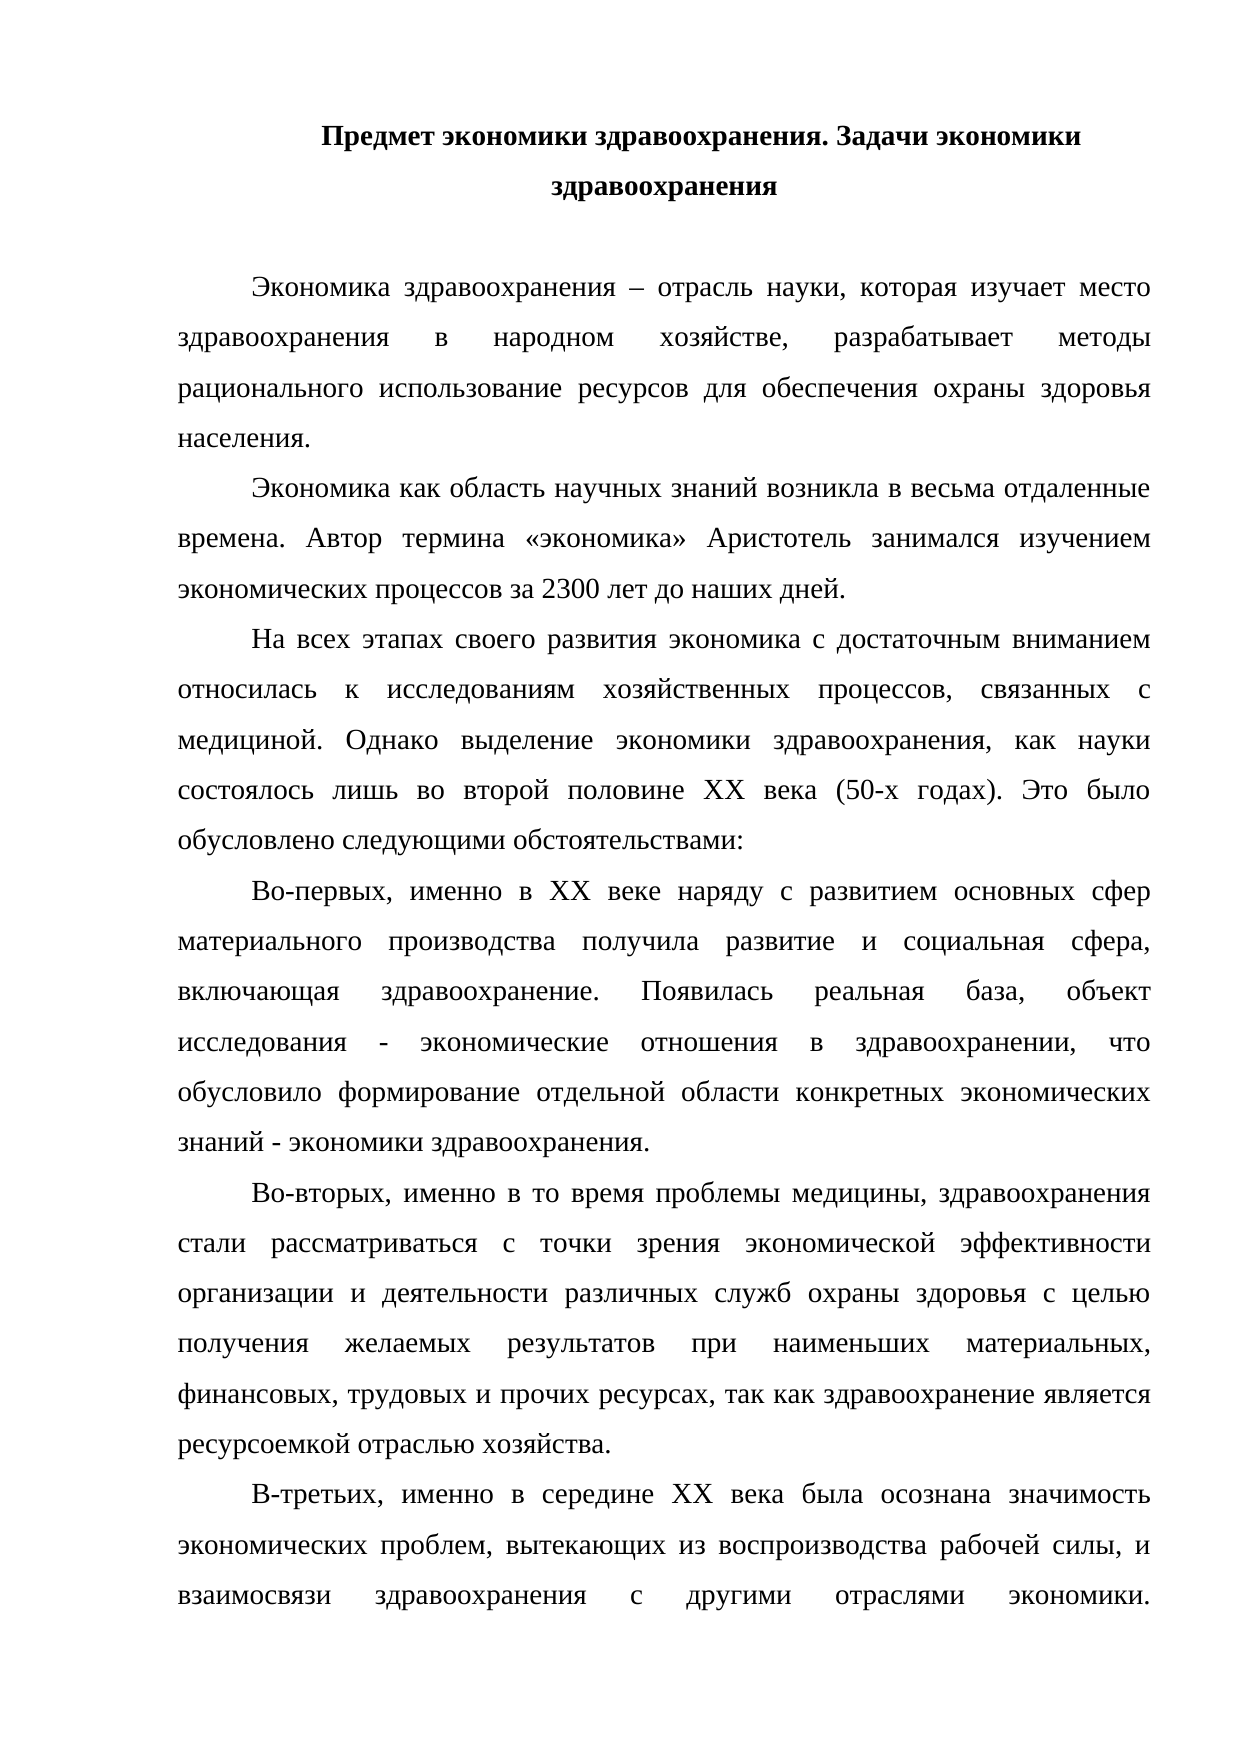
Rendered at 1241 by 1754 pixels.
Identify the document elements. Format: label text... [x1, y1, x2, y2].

text Во-вторых, именно в то время проблемы медицины, здравоохранения стали рассматриваться с точки зрения экономической эффективности организации и деятельности различных служб охраны здоровья с целью получения желаемых результатов при наименьших материальных, финансовых, трудовых и прочих ресурсах, так как здравоохранение является ресурсоемкой отраслью хозяйства. [177, 1175, 1152, 1460]
text Во-первых, именно в XX веке наряду с развитием основных сфер материального производства получила развитие и социальная сфера, включающая здравоохранение. Появилась реальная база, объект исследования - экономические отношения в здравоохранении, что обусловило формирование отдельной области конкретных экономических знаний - экономики здравоохранения. [177, 873, 1152, 1158]
text На всех этапах своего развития экономика с достаточным вниманием относилась к исследованиям хозяйственных процессов, связанных с медициной. Однако выделение экономики здравоохранения, как науки состоялось лишь во второй половине XX века (50-х годах). Это было обусловлено следующими обстоятельствами: [177, 621, 1152, 856]
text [177, 1477, 1152, 1611]
text Предмет экономики здравоохранения. Задачи экономики здравоохранения [177, 118, 1152, 202]
text Экономика здравоохранения – отрасль науки, которая изучает место здравоохранения в народном хозяйстве, разрабатывает методы рационального использование ресурсов для обеспечения охраны здоровья населения. [177, 269, 1152, 453]
text Экономика как область научных знаний возникла в весьма отдаленные времена. Автор термина «экономика» Аристотель занимался изучением экономических процессов за 2300 лет до наших дней. [177, 470, 1152, 604]
